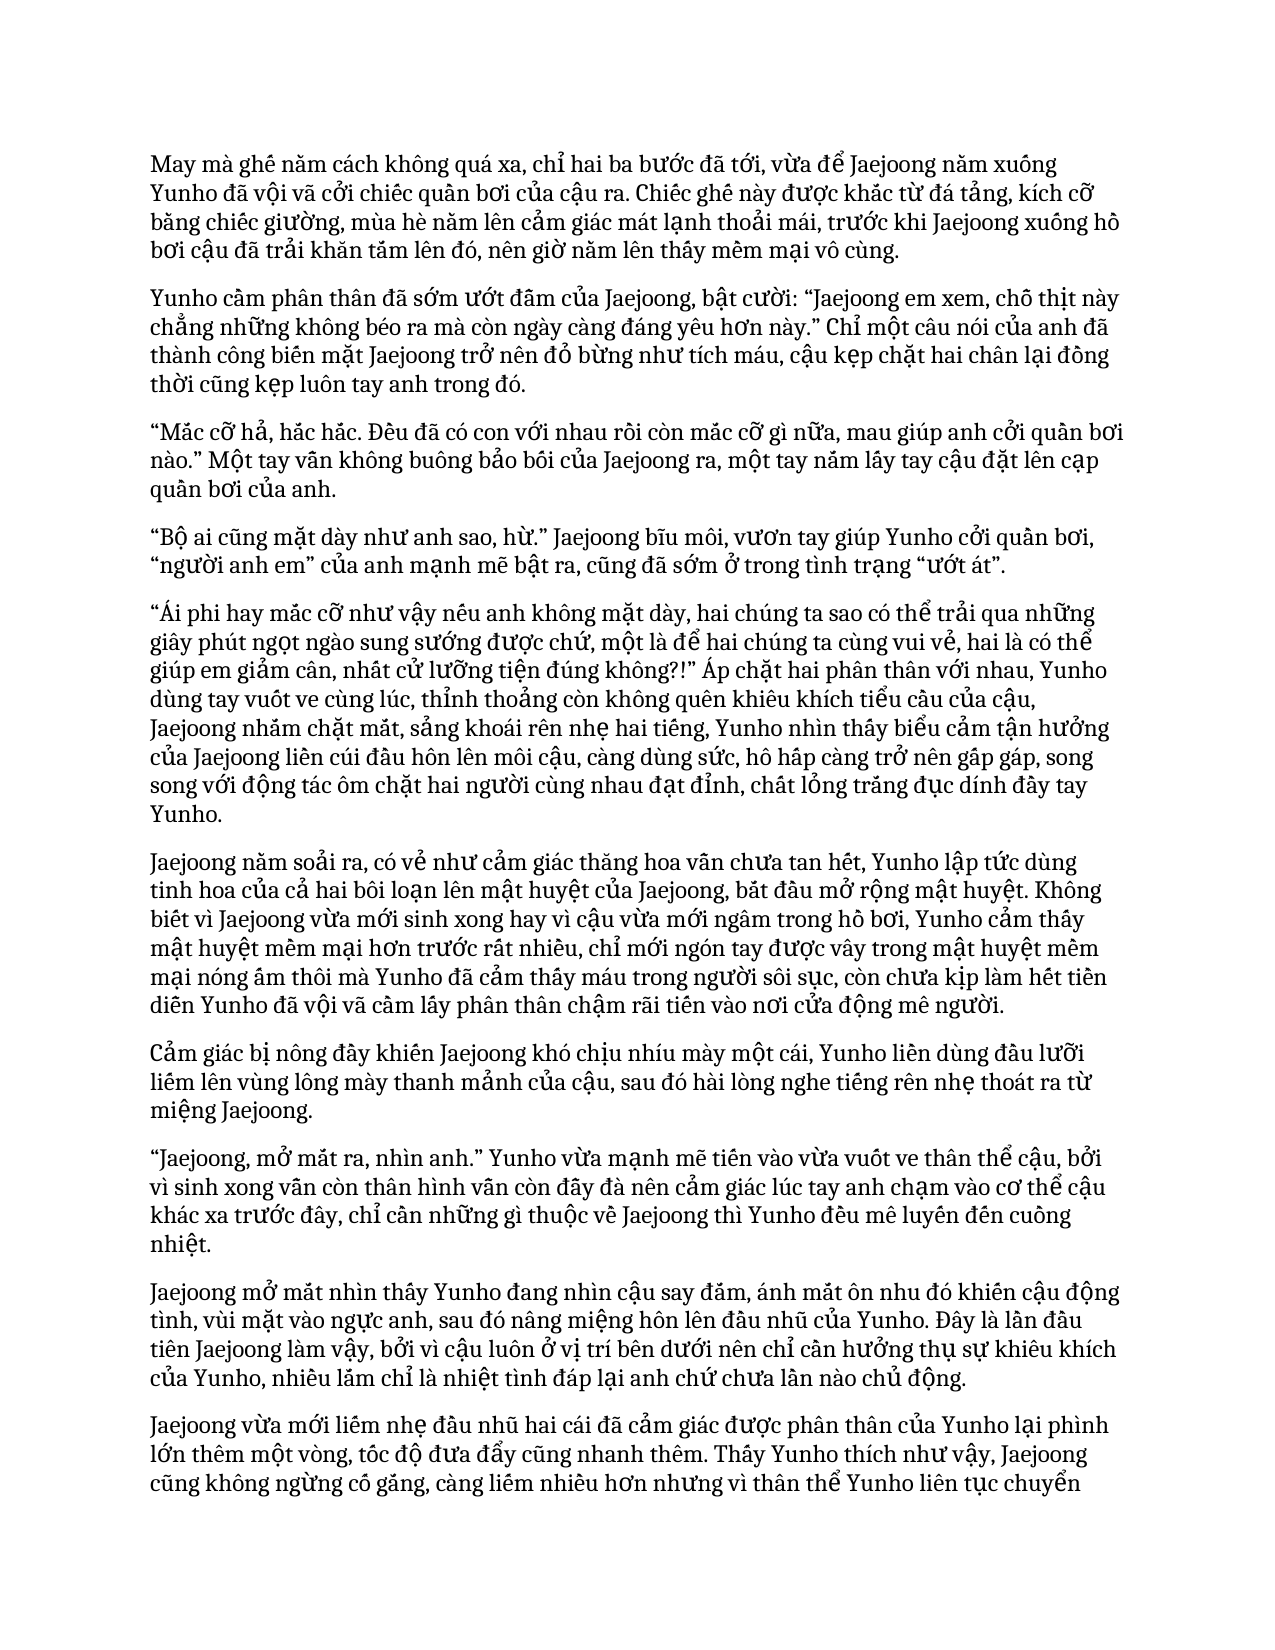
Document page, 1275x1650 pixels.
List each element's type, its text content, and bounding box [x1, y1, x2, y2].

text Jaejoong nằm soải ra, có vẻ như cảm giác thăng hoa vẫn chưa tan hết, Yunho lập tức dùng tinh hoa của cả hai bôi loạn lên mật huyệt của Jaejoong, bắt đầu mở rộng mật huyệt. Không biết vì Jaejoong vừa mới sinh xong hay vì cậu vừa mới ngâm trong hồ bơi, Yunho cảm thấy mật huyệt mềm mại hơn trước rất nhiều, chỉ mới ngón tay được vây trong mật huyệt mềm mại nóng ấm thôi mà Yunho đã cảm thấy máu trong người sôi sục, còn chưa kịp làm hết tiền diễn Yunho đã vội vã cầm lấy phân thân chậm rãi tiến vào nơi cửa động mê người. [150, 847, 1125, 1020]
text Yunho cầm phân thân đã sớm ướt đẫm của Jaejoong, bật cười: “Jaejoong em xem, chỗ thịt này chẳng những không béo ra mà còn ngày càng đáng yêu hơn này.” Chỉ một câu nói của anh đã thành công biến mặt Jaejoong trở nên đỏ bừng như tích máu, cậu kẹp chặt hai chân lại đồng thời cũng kẹp luôn tay anh trong đó. [150, 284, 1125, 399]
text “Ái phi hay mắc cỡ như vậy nếu anh không mặt dày, hai chúng ta sao có thể trải qua những giây phút ngọt ngào sung sướng được chứ, một là để hai chúng ta cùng vui vẻ, hai là có thể giúp em giảm cân, nhất cử lưỡng tiện đúng không?!” Áp chặt hai phân thân với nhau, Yunho dùng tay vuốt ve cùng lúc, thỉnh thoảng còn không quên khiêu khích tiểu cầu của cậu, Jaejoong nhắm chặt mắt, sảng khoái rên nhẹ hai tiếng, Yunho nhìn thấy biểu cảm tận hưởng của Jaejoong liền cúi đầu hôn lên môi cậu, càng dùng sức, hô hấp càng trở nên gấp gáp, song song với động tác ôm chặt hai người cùng nhau đạt đỉnh, chất lỏng trắng đục dính đầy tay Yunho. [150, 599, 1125, 829]
text Cảm giác bị nông đầy khiến Jaejoong khó chịu nhíu mày một cái, Yunho liền dùng đầu lưỡi liếm lên vùng lông mày thanh mảnh của cậu, sau đó hài lòng nghe tiếng rên nhẹ thoát ra từ miệng Jaejoong. [150, 1039, 1125, 1125]
text “Bộ ai cũng mặt dày như anh sao, hừ.” Jaejoong bĩu môi, vươn tay giúp Yunho cởi quần bơi, “người anh em” của anh mạnh mẽ bật ra, cũng đã sớm ở trong tình trạng “ướt át”. [150, 522, 1125, 580]
text “Jaejoong, mở mắt ra, nhìn anh.” Yunho vừa mạnh mẽ tiến vào vừa vuốt ve thân thể cậu, bởi vì sinh xong vẫn còn thân hình vẫn còn đẫy đà nên cảm giác lúc tay anh chạm vào cơ thể cậu khác xa trước đây, chỉ cần những gì thuộc về Jaejoong thì Yunho đều mê luyến đến cuồng nhiệt. [150, 1144, 1125, 1259]
text Jaejoong mở mắt nhìn thấy Yunho đang nhìn cậu say đắm, ánh mắt ôn nhu đó khiến cậu động tình, vùi mặt vào ngực anh, sau đó nâng miệng hôn lên đầu nhũ của Yunho. Đây là lần đầu tiên Jaejoong làm vậy, bởi vì cậu luôn ở vị trí bên dưới nên chỉ cần hưởng thụ sự khiêu khích của Yunho, nhiều lắm chỉ là nhiệt tình đáp lại anh chứ chưa lần nào chủ động. [150, 1277, 1125, 1392]
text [150, 1411, 1125, 1497]
text “Mắc cỡ hả, hắc hắc. Đều đã có con với nhau rồi còn mắc cỡ gì nữa, mau giúp anh cởi quần bơi nào.” Một tay vẫn không buông bảo bối của Jaejoong ra, một tay nắm lấy tay cậu đặt lên cạp quần bơi của anh. [150, 417, 1125, 504]
text May mà ghế nằm cách không quá xa, chỉ hai ba bước đã tới, vừa để Jaejoong nằm xuống Yunho đã vội vã cởi chiếc quần bơi của cậu ra. Chiếc ghế này được khắc từ đá tảng, kích cỡ bằng chiếc giường, mùa hè nằm lên cảm giác mát lạnh thoải mái, trước khi Jaejoong xuống hồ bơi cậu đã trải khăn tắm lên đó, nên giờ nằm lên thấy mềm mại vô cùng. [150, 150, 1125, 265]
